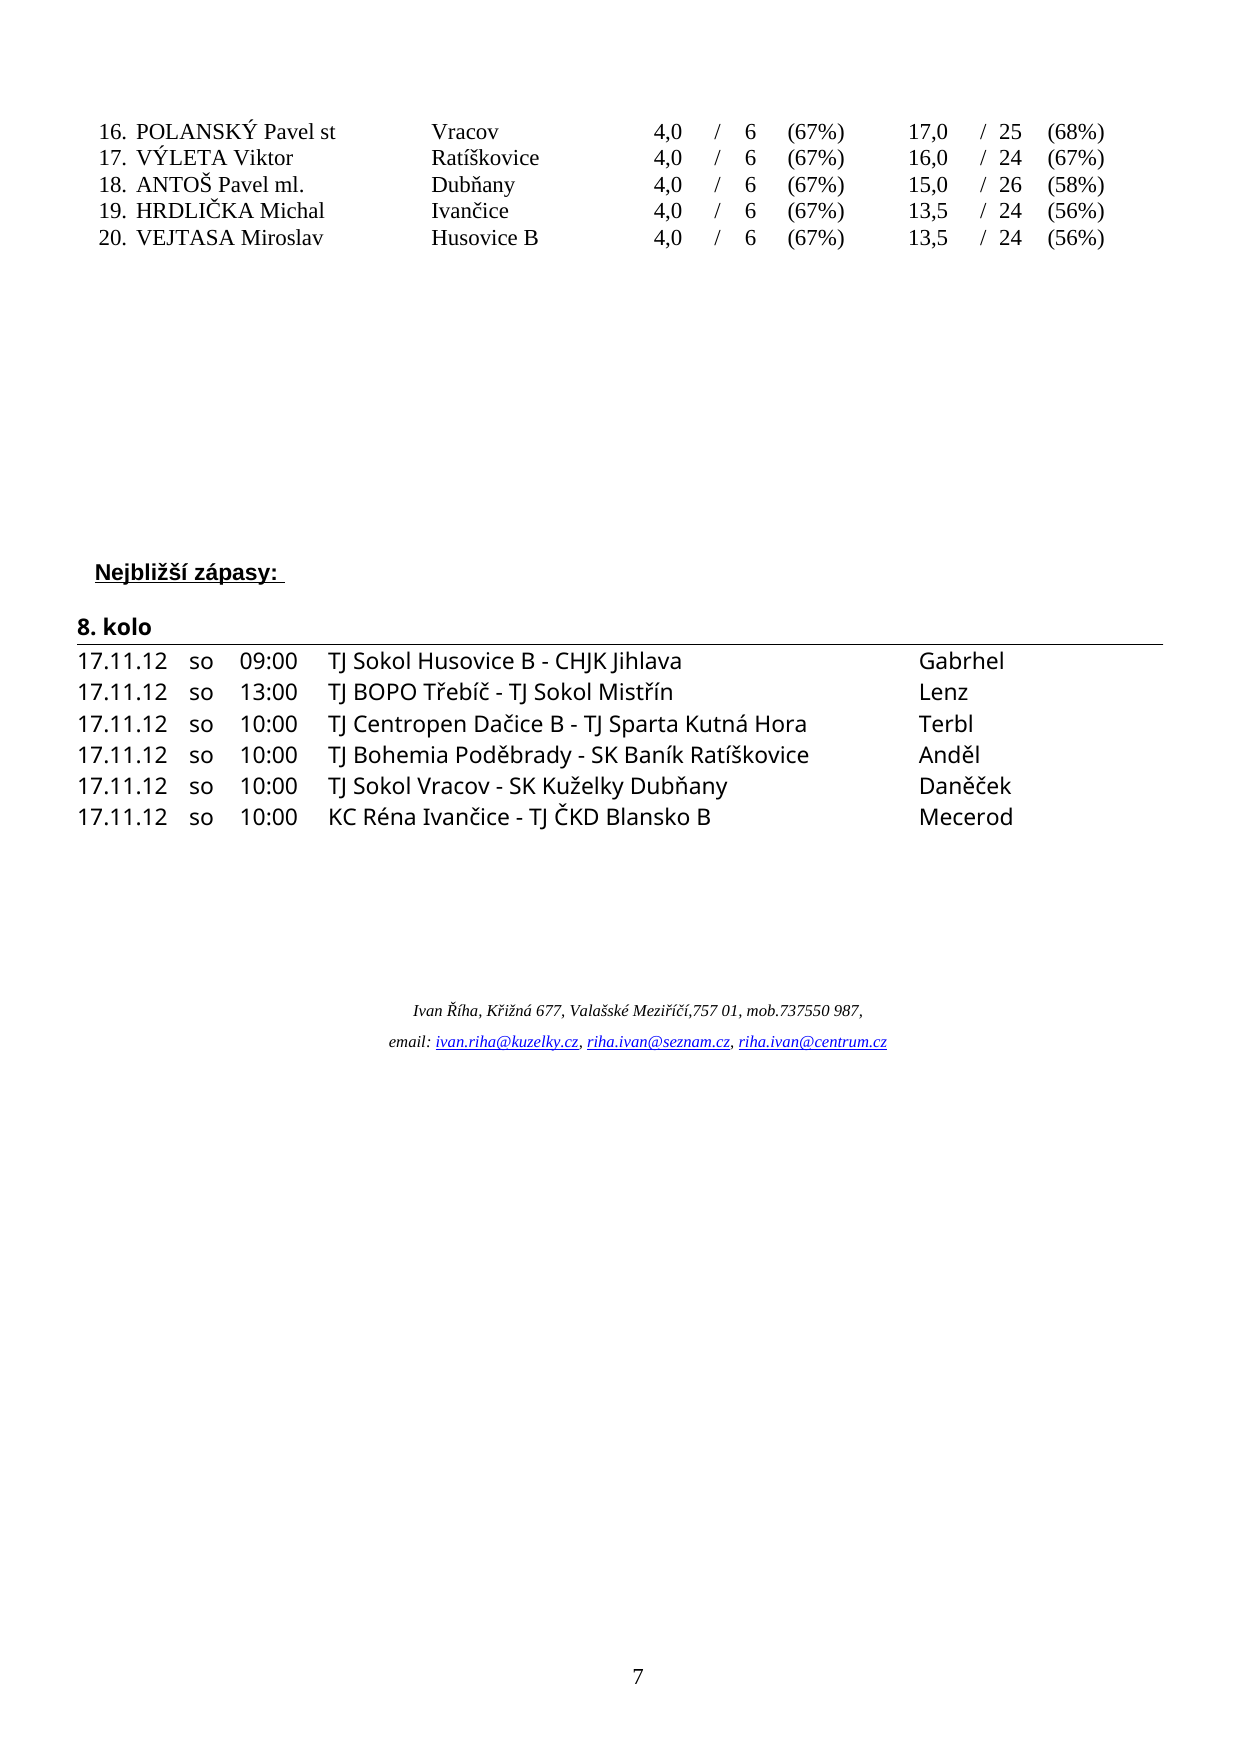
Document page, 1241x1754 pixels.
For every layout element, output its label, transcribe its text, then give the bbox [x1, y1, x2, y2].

text 17.11.12 so 09:00 TJ Sokol Husovice B - CHJK Jihlava Gabrhel [77, 645, 1163, 676]
text 17.11.12 so 10:00 TJ Bohemia Poděbrady - SK Baník Ratíškovice Anděl [77, 739, 1163, 770]
text 17.11.12 so 13:00 TJ BOPO Třebíč - TJ Sokol Mistřín Lenz [77, 676, 1163, 708]
text 17.11.12 so 10:00 TJ Sokol Vracov - SK Kuželky Dubňany Daněček [77, 770, 1163, 801]
text 16. POLANSKÝ Pavel st Vracov 4,0 / 6 (67%) 17,0 / 25 (68%) [77, 118, 1163, 144]
text 17.11.12 so 10:00 TJ Centropen Dačice B - TJ Sparta Kutná Hora Terbl [77, 708, 1163, 739]
text 19. HRDLIČKA Michal Ivančice 4,0 / 6 (67%) 13,5 / 24 (56%) [77, 197, 1163, 223]
text email: ivan.riha@kuzelky.cz, riha.ivan@seznam.cz, riha.ivan@centrum.cz [77, 1032, 1163, 1051]
text 20. VEJTASA Miroslav Husovice B 4,0 / 6 (67%) 13,5 / 24 (56%) [77, 223, 1163, 250]
text 17. VÝLETA Viktor Ratíškovice 4,0 / 6 (67%) 16,0 / 24 (67%) [77, 144, 1163, 171]
text Ivan Říha, Křižná 677, Valašské Meziříčí,757 01, mob.737550 987, [77, 1001, 1163, 1020]
text 17.11.12 so 10:00 KC Réna Ivančice - TJ ČKD Blansko B Mecerod [77, 801, 1163, 833]
subtitle Nejbližší zápasy: [94, 559, 1169, 586]
text 8. kolo [77, 611, 1163, 644]
text 18. ANTOŠ Pavel ml. Dubňany 4,0 / 6 (67%) 15,0 / 26 (58%) [77, 171, 1163, 197]
